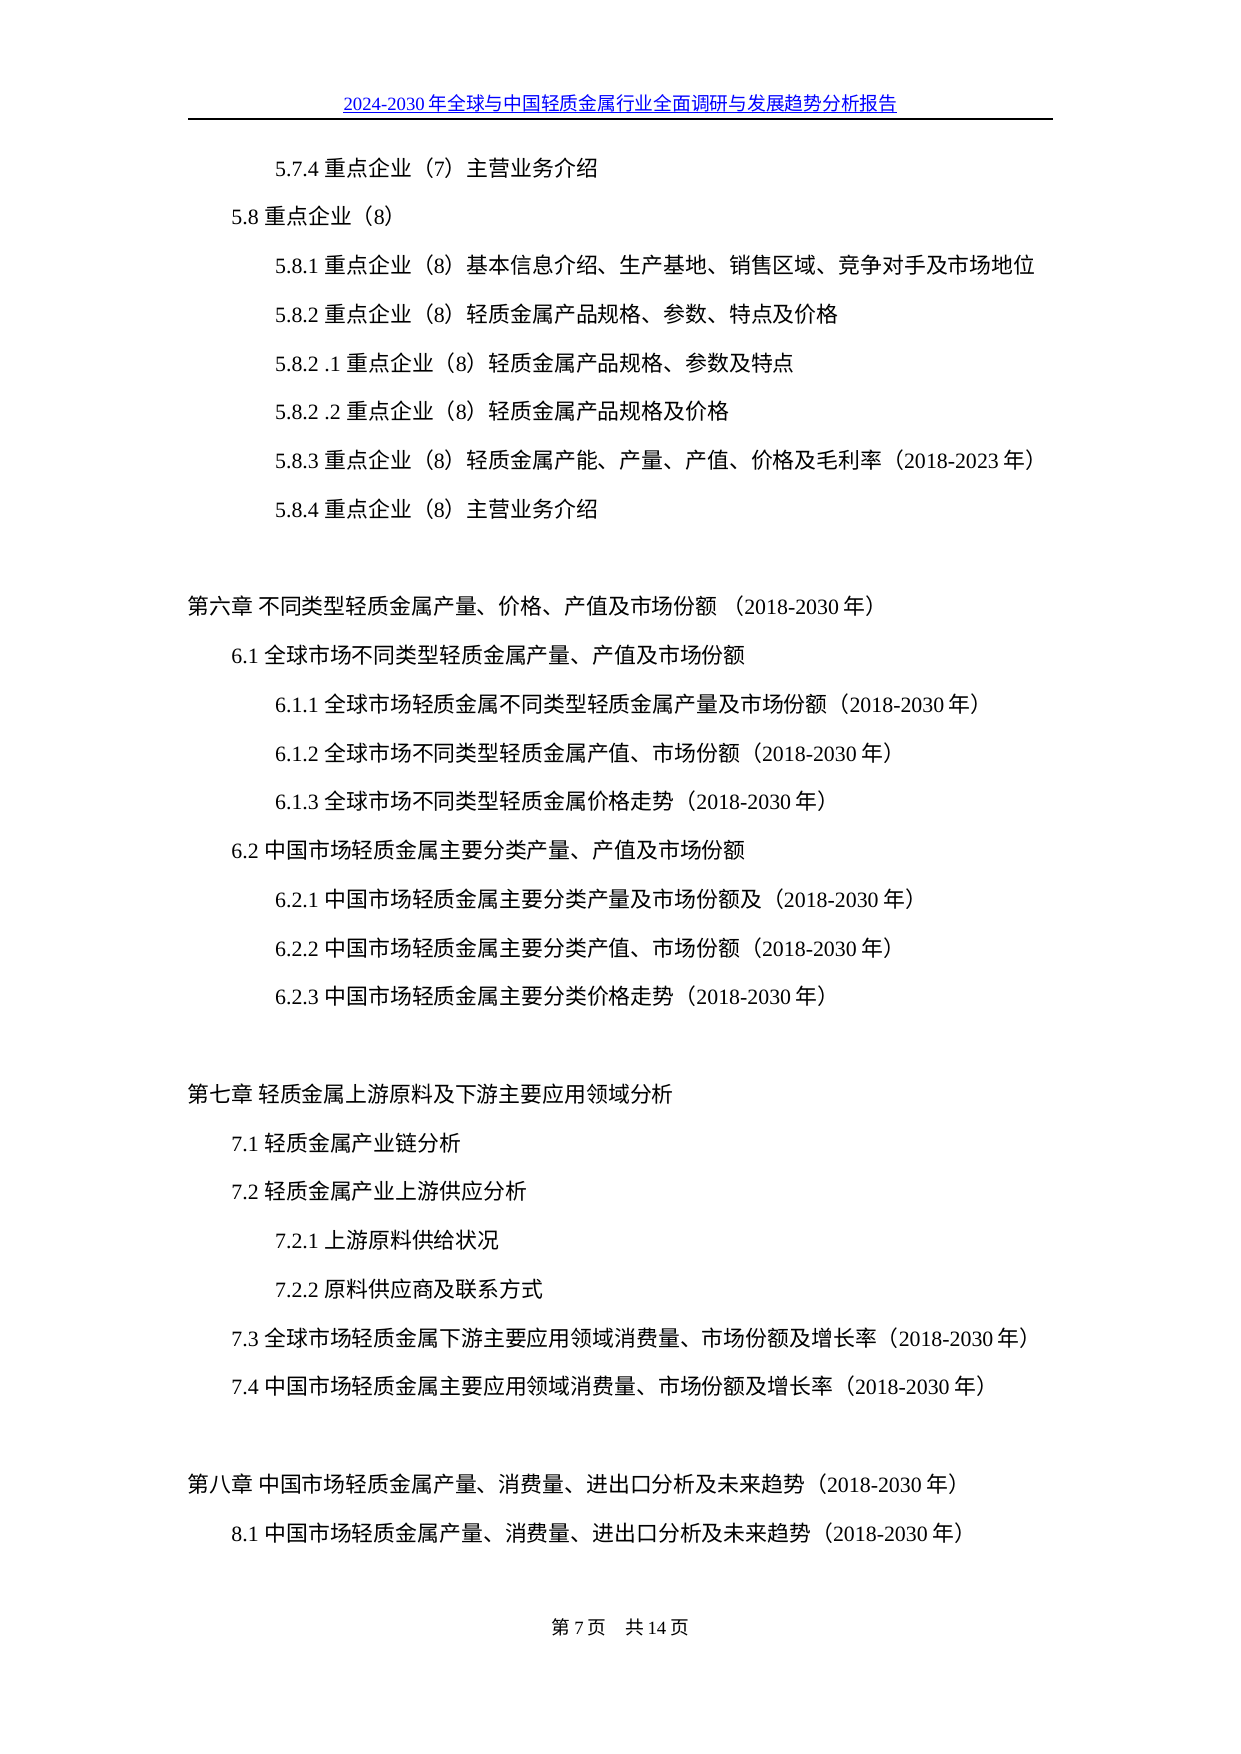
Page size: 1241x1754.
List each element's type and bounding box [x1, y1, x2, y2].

text [187, 150, 1053, 1548]
